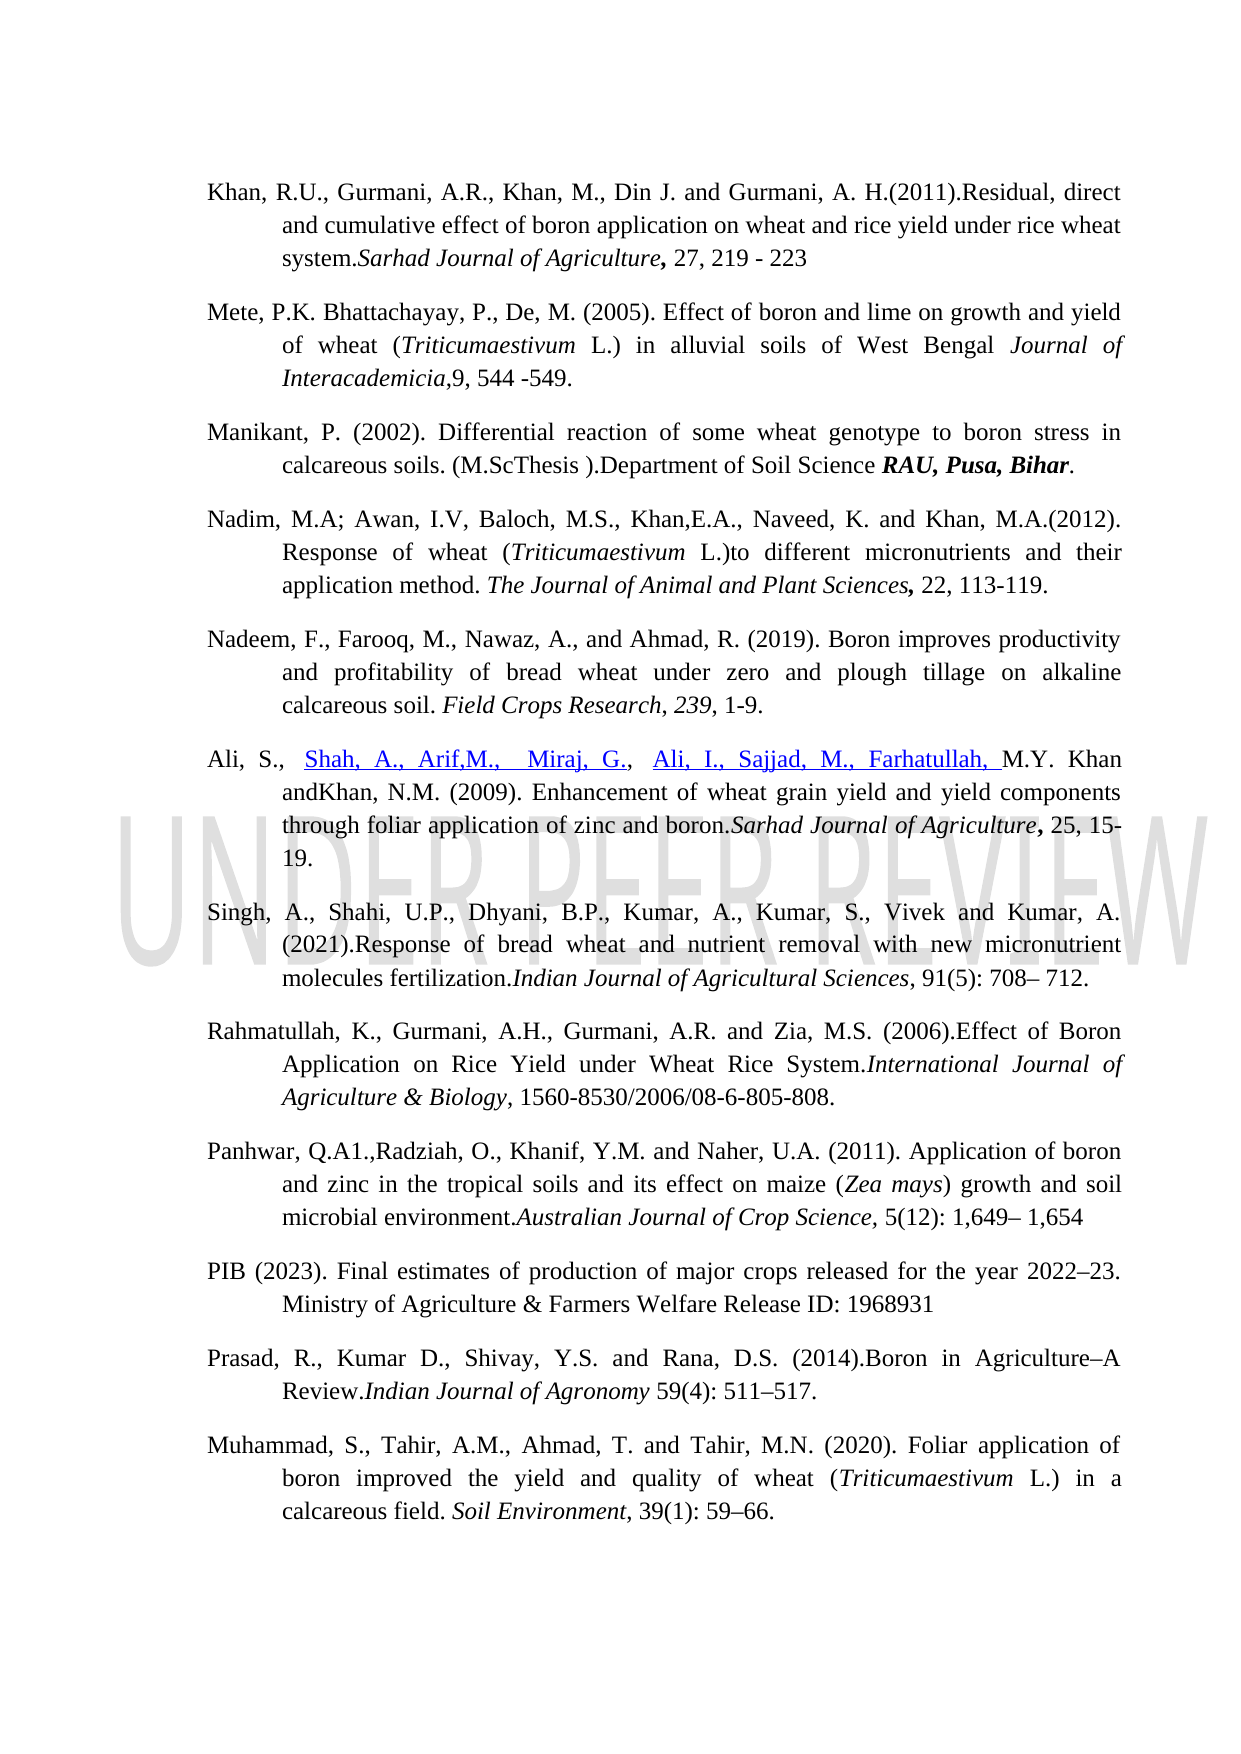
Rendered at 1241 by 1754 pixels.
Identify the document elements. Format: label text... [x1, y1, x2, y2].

text Singh, A., Shahi, U.P., Dhyani, B.P., Kumar, A., Kumar, S., Vivek and Kumar, A. (2021).Response of bread wheat and nutrient removal with new micronutrient molecules fertilization.Indian Journal of Agricultural Sciences, 91(5): 708– 712. [207, 897, 1122, 991]
text PIB (2023). Final estimates of production of major crops released for the year 2022–23. Ministry of Agriculture & Farmers Welfare Release ID: 1968931 [207, 1256, 1122, 1318]
text Khan, R.U., Gurmani, A.R., Khan, M., Din J. and Gurmani, A. H.(2011).Residual, direct and cumulative effect of boron application on wheat and rice yield under rice wheat system.Sarhad Journal of Agriculture, 27, 219 - 223 [207, 177, 1122, 272]
text Muhammad, S., Tahir, A.M., Ahmad, T. and Tahir, M.N. (2020). Foliar application of boron improved the yield and quality of wheat (Triticumaestivum L.) in a calcareous field. Soil Environment, 39(1): 59–66. [207, 1430, 1122, 1525]
text Panhwar, Q.A1.,Radziah, O., Khanif, Y.M. and Naher, U.A. (2011). Application of boron and zinc in the tropical soils and its effect on maize (Zea mays) growth and soil microbial environment.Australian Journal of Crop Science, 5(12): 1,649– 1,654 [207, 1136, 1122, 1231]
text Prasad, R., Kumar D., Shivay, Y.S. and Rana, D.S. (2014).Boron in Agriculture–A Review.Indian Journal of Agronomy 59(4): 511–517. [207, 1343, 1122, 1405]
text Nadeem, F., Farooq, M., Nawaz, A., and Ahmad, R. (2019). Boron improves productivity and profitability of bread wheat under zero and plough tillage on alkaline calcareous soil. Field Crops Research, 239, 1-9. [207, 624, 1122, 718]
text Manikant, P. (2002). Differential reaction of some wheat genotype to boron stress in calcareous soils. (M.ScThesis ).Department of Soil Science RAU, Pusa, Bihar. [207, 417, 1122, 479]
text Ali, S., Shah, A., Arif,M., Miraj, G., Ali, I., Sajjad, M., Farhatullah, M.Y. Khan andKhan, N.M. (2009). Enhancement of wheat grain yield and yield components through foliar application of zinc and boron.Sarhad Journal of Agriculture, 25, 15-19. [207, 744, 1122, 871]
text Nadim, M.A; Awan, I.V, Baloch, M.S., Khan,E.A., Naveed, K. and Khan, M.A.(2012). Response of wheat (Triticumaestivum L.)to different micronutrients and their application method. The Journal of Animal and Plant Sciences, 22, 113-119. [207, 504, 1122, 599]
text Rahmatullah, K., Gurmani, A.H., Gurmani, A.R. and Zia, M.S. (2006).Effect of Boron Application on Rice Yield under Wheat Rice System.International Journal of Agriculture & Biology, 1560-8530/2006/08-6-805-808. [207, 1016, 1122, 1111]
text Mete, P.K. Bhattachayay, P., De, M. (2005). Effect of boron and lime on growth and yield of wheat (Triticumaestivum L.) in alluvial soils of West Bengal Journal of Interacademicia,9, 544 -549. [207, 297, 1122, 392]
